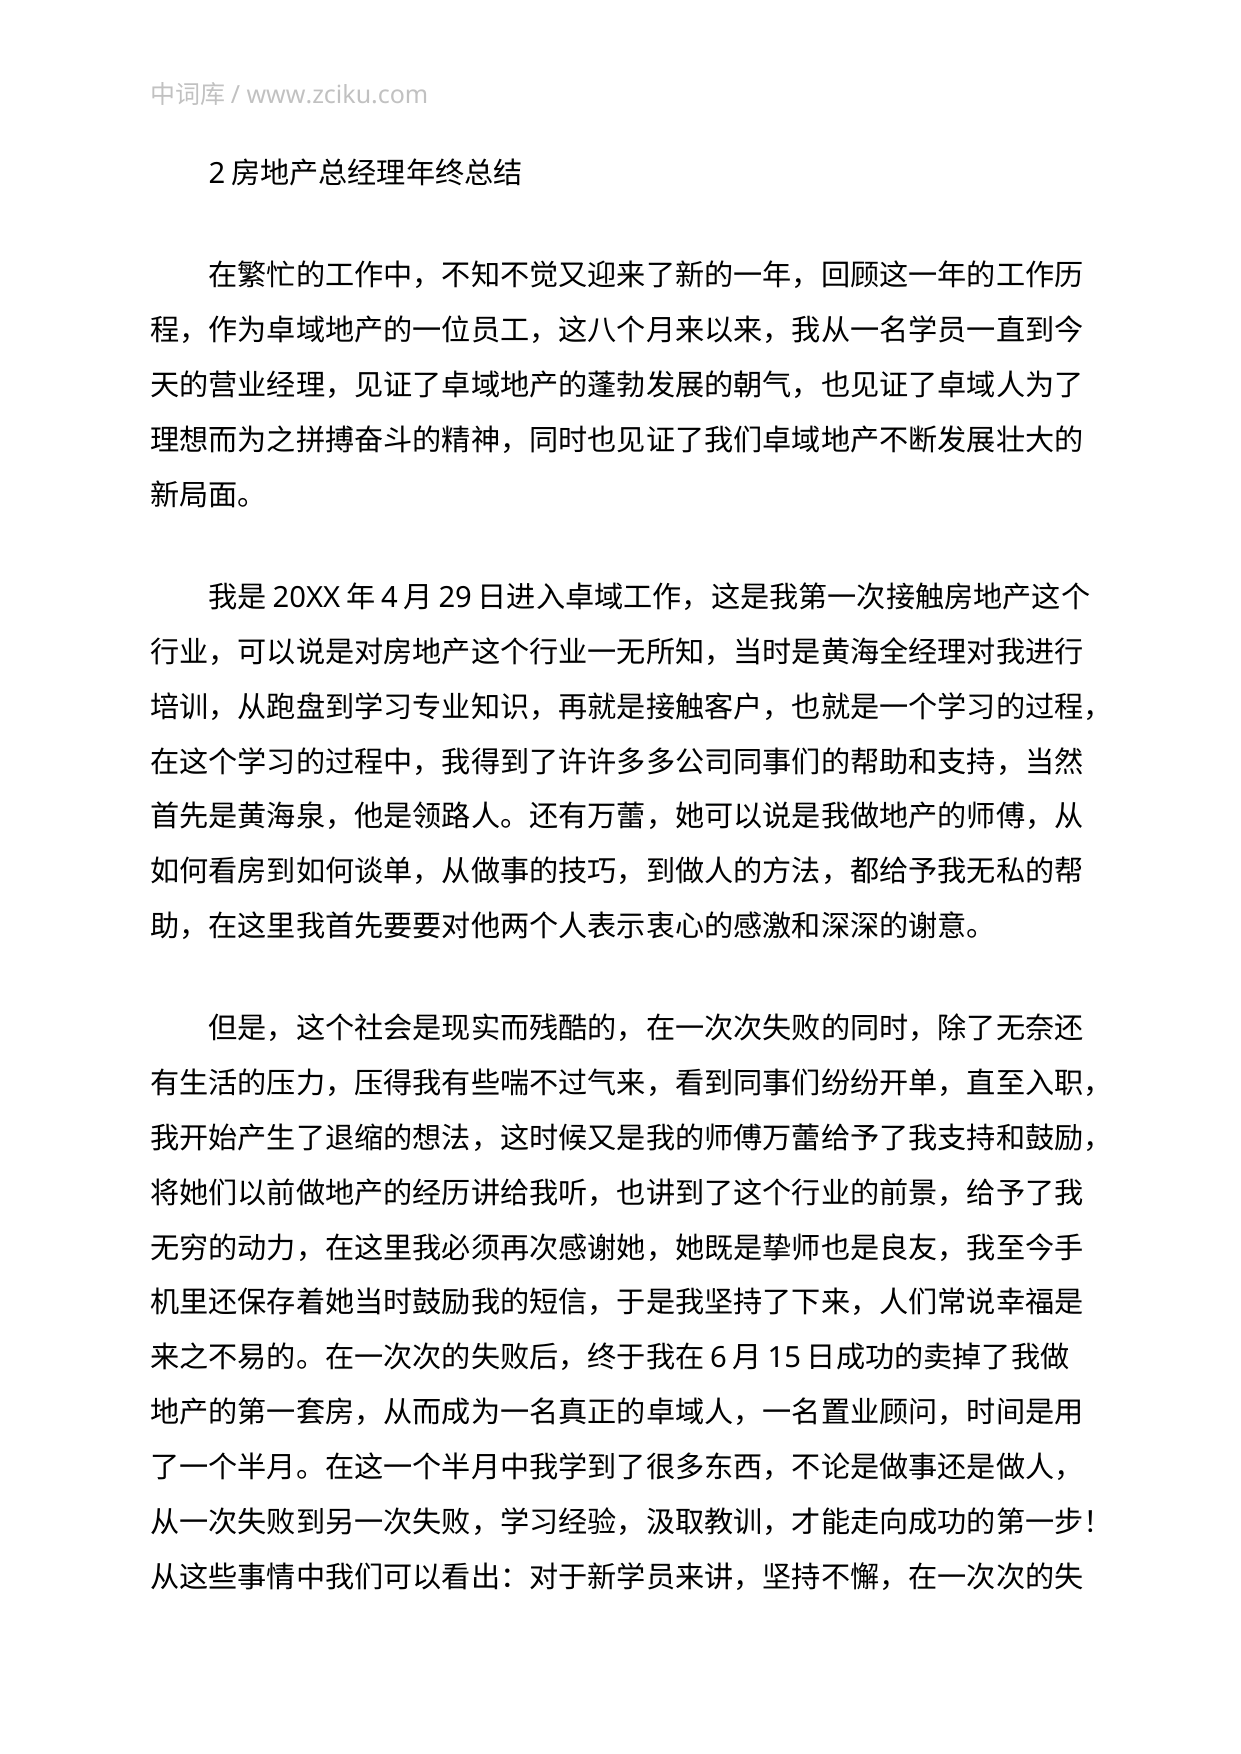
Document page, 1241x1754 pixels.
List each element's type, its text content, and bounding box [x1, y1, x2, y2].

text 在繁忙的工作中，不知不觉又迎来了新的一年，回顾这一年的工作历程，作为卓域地产的一位员工，这八个月来以来，我从一名学员一直到今天的营业经理，见证了卓域地产的蓬勃发展的朝气，也见证了卓域人为了理想而为之拼搏奋斗的精神，同时也见证了我们卓域地产不断发展壮大的新局面。 [150, 252, 1090, 514]
text 我是20XX年4月29日进入卓域工作，这是我第一次接触房地产这个行业，可以说是对房地产这个行业一无所知，当时是黄海全经理对我进行培训，从跑盘到学习专业知识，再就是接触客户，也就是一个学习的过程，在这个学习的过程中，我得到了许许多多公司同事们的帮助和支持，当然首先是黄海泉，他是领路人。还有万蕾，她可以说是我做地产的师傅，从如何看房到如何谈单，从做事的技巧，到做人的方法，都给予我无私的帮助，在这里我首先要要对他两个人表示衷心的感激和深深的谢意。 [150, 573, 1090, 945]
text 2房地产总经理年终总结 [150, 150, 1090, 192]
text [150, 1004, 1090, 1596]
